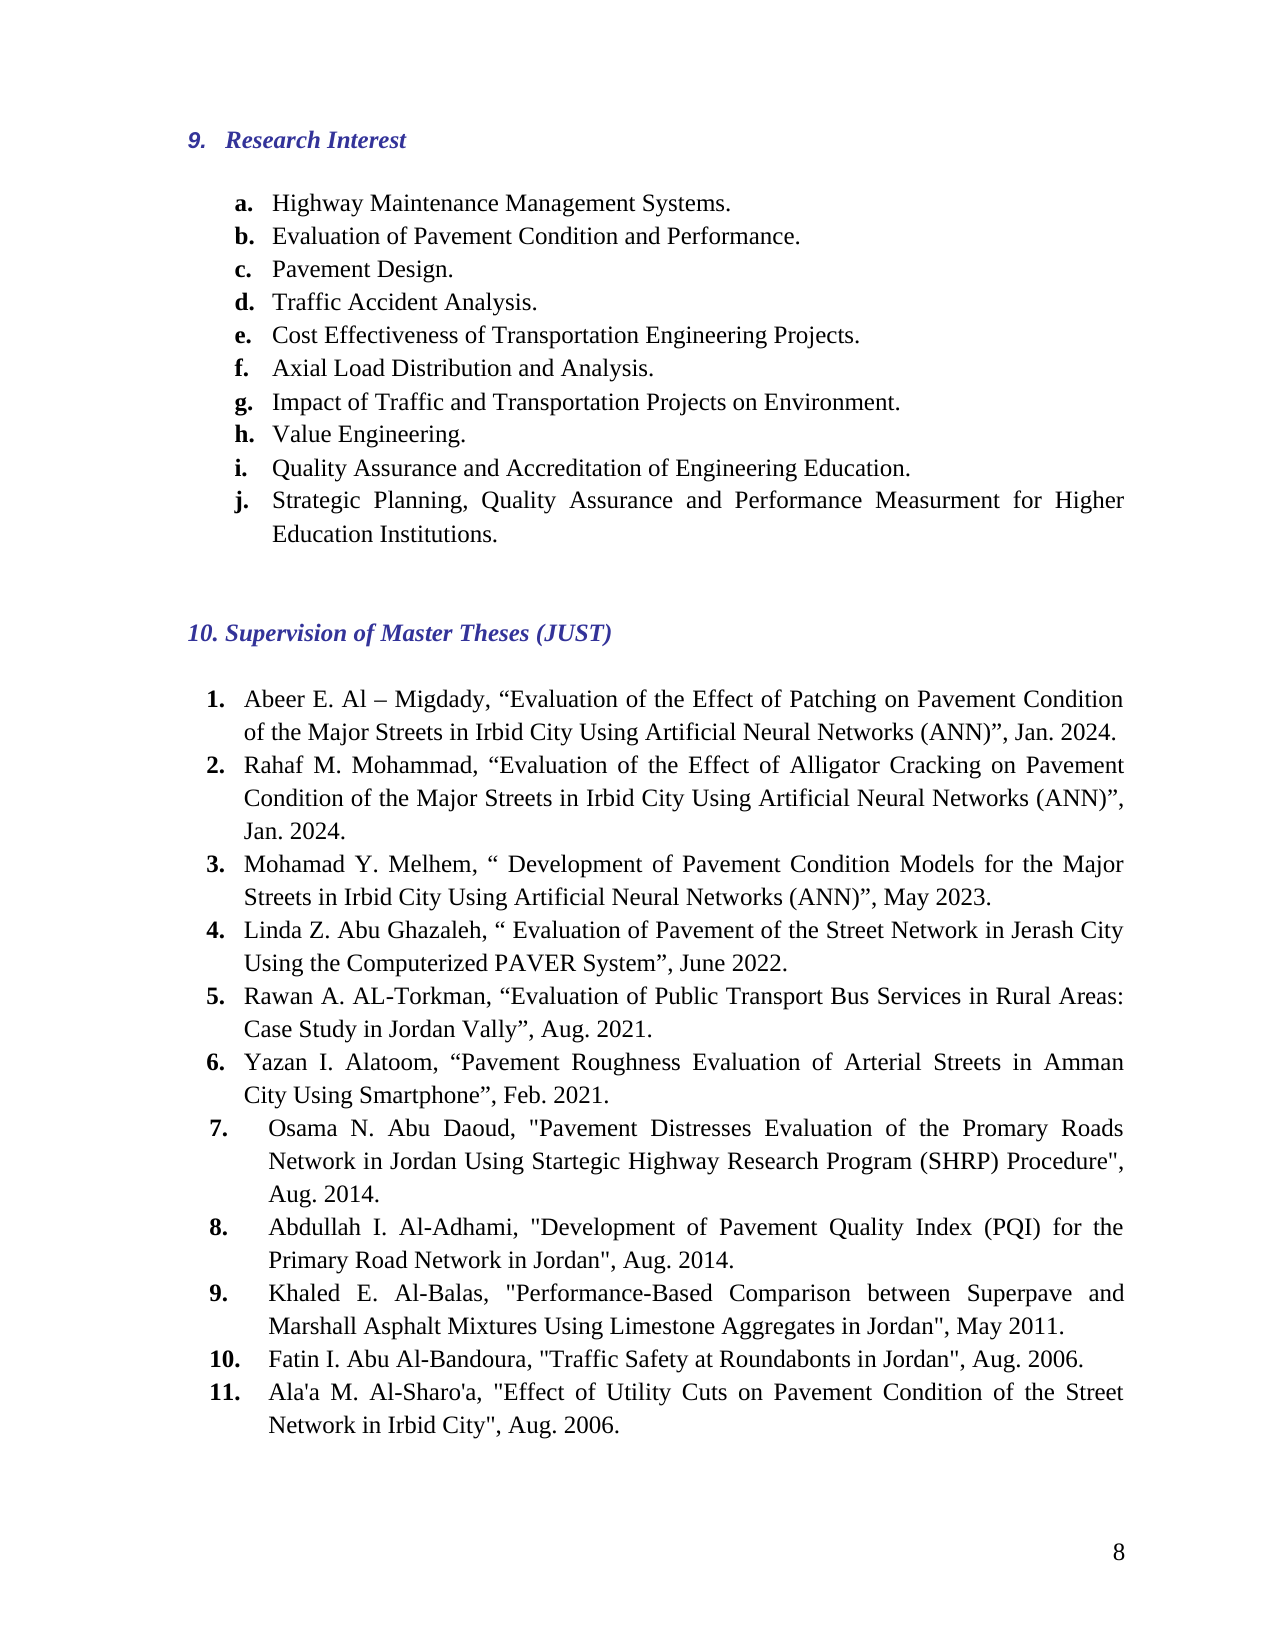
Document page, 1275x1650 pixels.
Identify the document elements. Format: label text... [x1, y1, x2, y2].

list Abdullah I. Al-Adhami, "Development of Pavement Quality Index (PQI) for the Primary Road Network in Jordan", Aug. 2014. [209, 1212, 1125, 1274]
list Linda Z. Abu Ghazaleh, “ Evaluation of Pavement of the Street Network in Jerash City Using the Computerized PAVER System”, June 2022. [206, 915, 1125, 977]
list Quality Assurance and Accreditation of Engineering Education. [234, 453, 1125, 481]
list Ala'a M. Al-Sharo'a, "Effect of Utility Cuts on Pavement Condition of the Street Network in Irbid City", Aug. 2006. [209, 1377, 1125, 1439]
list Rahaf M. Mohammad, “Evaluation of the Effect of Alligator Cracking on Pavement Condition of the Major Streets in Irbid City Using Artificial Neural Networks (ANN)”, Jan. 2024. [206, 750, 1125, 844]
list Axial Load Distribution and Analysis. [234, 353, 1125, 382]
list Impact of Traffic and Transportation Projects on Environment. [234, 387, 1125, 415]
list Cost Effectiveness of Transportation Engineering Projects. [234, 321, 1125, 349]
list Khaled E. Al-Balas, "Performance-Based Comparison between Superpave and Marshall Asphalt Mixtures Using Limestone Aggregates in Jordan", May 2011. [209, 1278, 1125, 1340]
list Osama N. Abu Daoud, "Pavement Distresses Evaluation of the Promary Roads Network in Jordan Using Startegic Highway Research Program (SHRP) Procedure", Aug. 2014. [209, 1113, 1125, 1208]
list Highway Maintenance Management Systems. [234, 188, 1125, 217]
list Mohamad Y. Melhem, “ Development of Pavement Condition Models for the Major Streets in Irbid City Using Artificial Neural Networks (ANN)”, May 2023. [206, 849, 1125, 911]
list Evaluation of Pavement Condition and Performance. [234, 221, 1125, 250]
list Supervision of Master Theses (JUST) [187, 618, 1125, 646]
list Abeer E. Al – Migdady, “Evaluation of the Effect of Patching on Pavement Condition of the Major Streets in Irbid City Using Artificial Neural Networks (ANN)”, Jan. 2024. [206, 684, 1125, 746]
list Research Interest [187, 125, 1125, 154]
list Fatin I. Abu Al-Bandoura, "Traffic Safety at Roundabonts in Jordan", Aug. 2006. [209, 1344, 1125, 1373]
list Traffic Accident Analysis. [234, 287, 1125, 316]
list Rawan A. AL-Torkman, “Evaluation of Public Transport Bus Services in Rural Areas: Case Study in Jordan Vally”, Aug. 2021. [206, 981, 1125, 1043]
list Yazan I. Alatoom, “Pavement Roughness Evaluation of Arterial Streets in Amman City Using Smartphone”, Feb. 2021. [206, 1047, 1125, 1109]
list Value Engineering. [234, 419, 1125, 448]
list Strategic Planning, Quality Assurance and Performance Measurment for Higher Education Institutions. [234, 486, 1125, 547]
list Pavement Design. [234, 254, 1125, 283]
